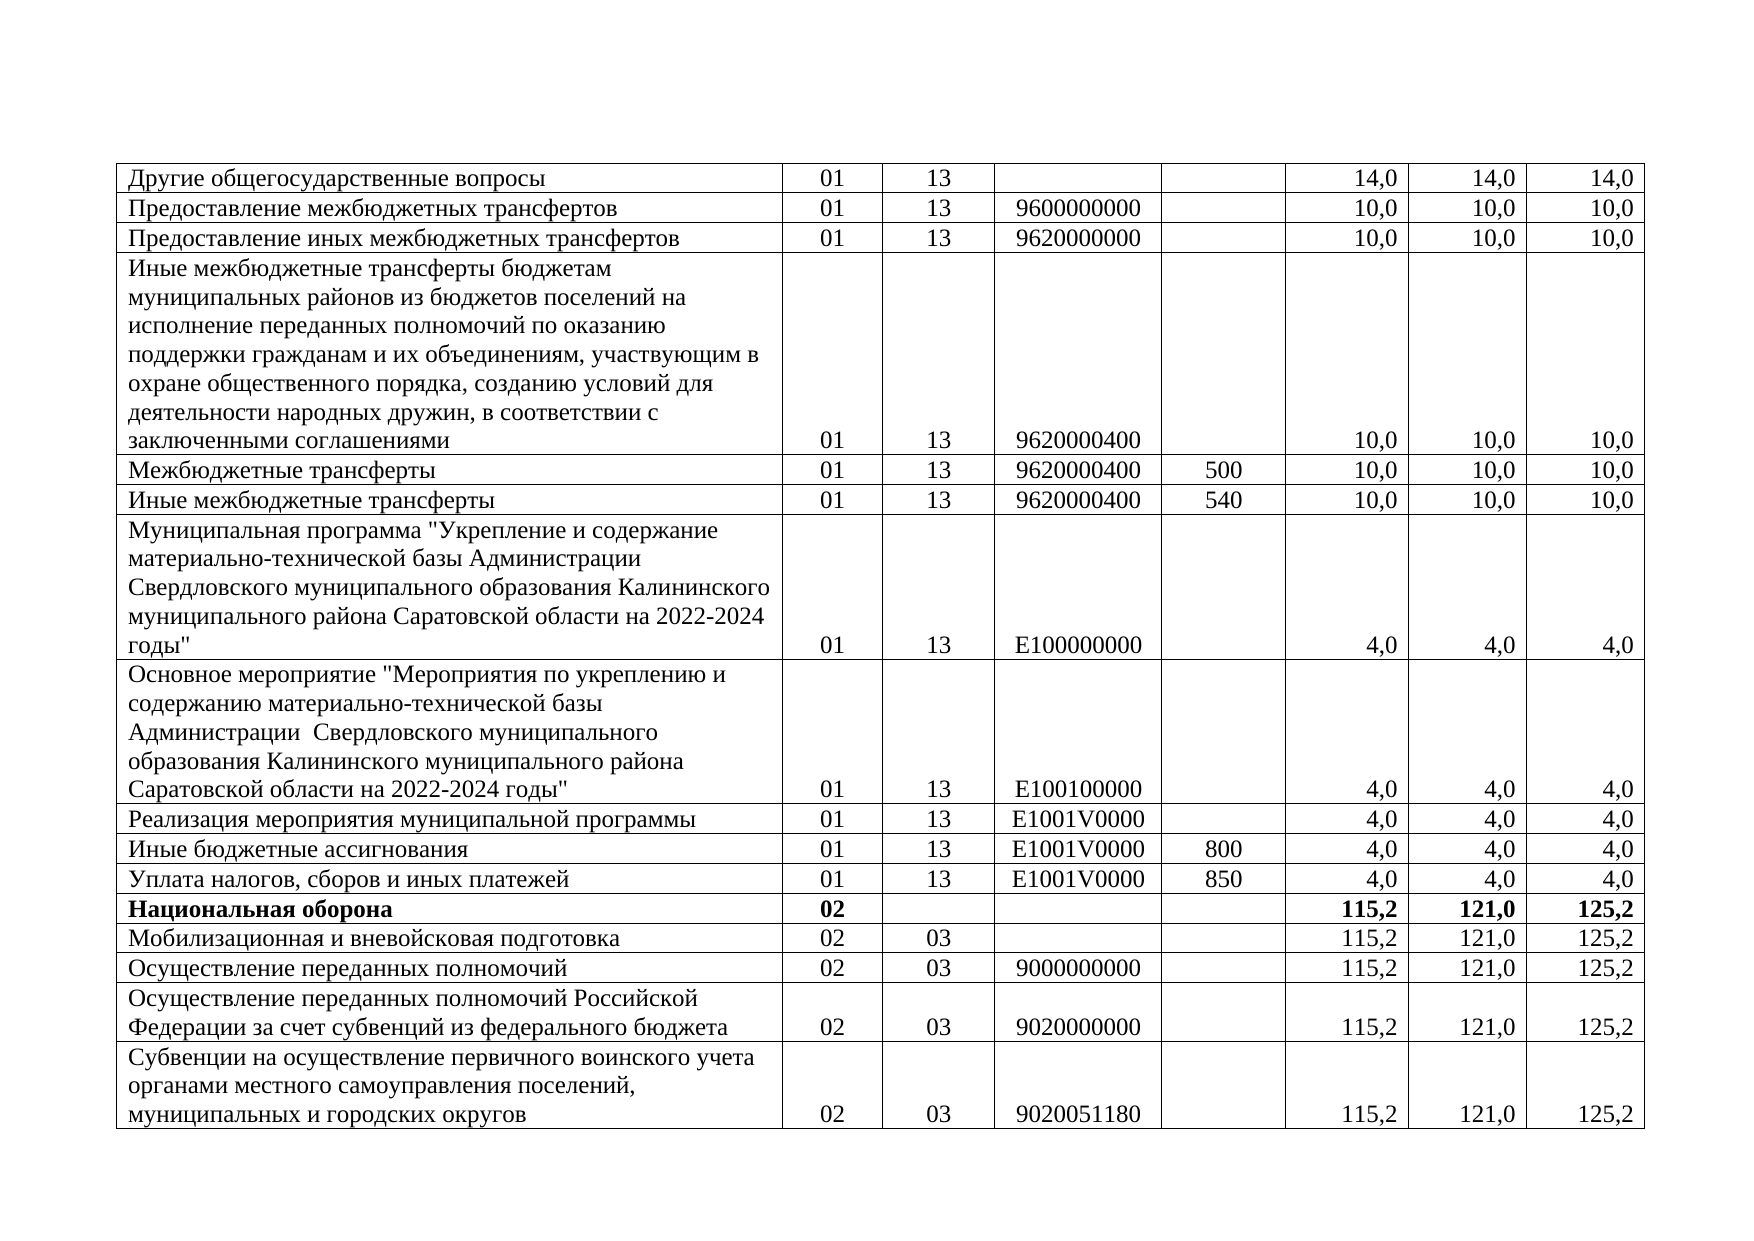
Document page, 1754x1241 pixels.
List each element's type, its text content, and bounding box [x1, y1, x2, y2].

table_cell Субвенции на осуществление первичного воинского учета органами местного самоуправления поселений, муниципальных и городских округов [117, 1042, 782, 1128]
table_cell [1162, 894, 1285, 922]
table_cell Межбюджетные трансферты [117, 455, 782, 484]
table_cell 4,0 [1286, 515, 1408, 658]
table_cell 125,2 [1527, 1042, 1644, 1128]
table_cell Мобилизационная и вневойсковая подготовка [117, 924, 782, 952]
table_cell 10,0 [1286, 455, 1408, 484]
table_cell 13 [883, 193, 994, 222]
table_cell 01 [783, 660, 882, 803]
table_cell [1162, 983, 1285, 1041]
table_cell 14,0 [1286, 164, 1408, 192]
table_cell 10,0 [1409, 455, 1526, 484]
table_cell 115,2 [1286, 924, 1408, 952]
table_cell E1001V0000 [995, 864, 1161, 893]
table_cell Уплата налогов, сборов и иных платежей [117, 864, 782, 893]
table_cell [1162, 924, 1285, 952]
table_cell 10,0 [1286, 193, 1408, 222]
table_cell 115,2 [1286, 983, 1408, 1041]
table_cell [1162, 660, 1285, 803]
table_cell 10,0 [1286, 223, 1408, 252]
table_cell 02 [783, 983, 882, 1041]
table_cell 10,0 [1409, 485, 1526, 514]
table_cell 4,0 [1409, 660, 1526, 803]
table_cell E1001V0000 [995, 804, 1161, 833]
table_cell E100100000 [995, 660, 1161, 803]
table_cell 4,0 [1286, 834, 1408, 863]
table_cell 9000000000 [995, 953, 1161, 982]
table_cell 10,0 [1527, 485, 1644, 514]
table_cell 13 [883, 485, 994, 514]
table_cell Основное мероприятие "Мероприятия по укреплению и содержанию материально-технической базы Администрации Свердловского муниципального образования Калининского муниципального района Саратовской области на 2022-2024 годы" [117, 660, 782, 803]
table_cell Национальная оборона [117, 894, 782, 922]
table_cell 14,0 [1527, 164, 1644, 192]
table_cell Реализация мероприятия муниципальной программы [117, 804, 782, 833]
table_cell Другие общегосударственные вопросы [117, 164, 782, 192]
table_cell 125,2 [1527, 894, 1644, 922]
table_cell 01 [783, 485, 882, 514]
table_cell 10,0 [1286, 485, 1408, 514]
table_cell 4,0 [1409, 804, 1526, 833]
table_cell 121,0 [1409, 953, 1526, 982]
table_cell 9620000400 [995, 485, 1161, 514]
table_cell Иные межбюджетные трансферты бюджетам муниципальных районов из бюджетов поселений на исполнение переданных полномочий по оказанию поддержки гражданам и их объединениям, участвующим в охране общественного порядка, созданию условий для деятельности народных дружин, в соответствии с заключенными соглашениями [117, 253, 782, 454]
table_cell 01 [783, 864, 882, 893]
table_cell 4,0 [1527, 864, 1644, 893]
table_cell 500 [1162, 455, 1285, 484]
table_cell [1162, 223, 1285, 252]
table_cell 01 [783, 804, 882, 833]
table_cell 01 [783, 253, 882, 454]
table_cell 03 [883, 924, 994, 952]
table_cell 115,2 [1286, 1042, 1408, 1128]
table_cell 13 [883, 223, 994, 252]
table_cell E100000000 [995, 515, 1161, 658]
table_cell 125,2 [1527, 953, 1644, 982]
table_cell [1162, 515, 1285, 658]
table_cell 9620000000 [995, 223, 1161, 252]
table_cell 4,0 [1527, 804, 1644, 833]
table_cell 01 [783, 223, 882, 252]
table_cell 10,0 [1409, 223, 1526, 252]
table_cell 121,0 [1409, 983, 1526, 1041]
table_cell 13 [883, 864, 994, 893]
table_cell 800 [1162, 834, 1285, 863]
table_cell 10,0 [1286, 253, 1408, 454]
table_cell 4,0 [1286, 804, 1408, 833]
table_cell [1162, 1042, 1285, 1128]
table_cell [1162, 164, 1285, 192]
table_cell [883, 894, 994, 922]
table_cell 02 [783, 924, 882, 952]
table_cell 10,0 [1527, 193, 1644, 222]
table_cell Иные межбюджетные трансферты [117, 485, 782, 514]
table_cell [1162, 253, 1285, 454]
table_cell [995, 924, 1161, 952]
table_cell 850 [1162, 864, 1285, 893]
table_cell 13 [883, 164, 994, 192]
table_cell 125,2 [1527, 983, 1644, 1041]
table_cell 13 [883, 660, 994, 803]
table_cell 540 [1162, 485, 1285, 514]
table_cell 121,0 [1409, 894, 1526, 922]
table_cell 02 [783, 1042, 882, 1128]
table_cell 14,0 [1409, 164, 1526, 192]
table_cell 13 [883, 834, 994, 863]
table_cell 10,0 [1527, 253, 1644, 454]
table_cell 9620000400 [995, 455, 1161, 484]
table_cell 121,0 [1409, 1042, 1526, 1128]
table_cell 13 [883, 515, 994, 658]
table_cell 9620000400 [995, 253, 1161, 454]
table_cell 03 [883, 1042, 994, 1128]
table_cell [995, 164, 1161, 192]
table_cell Предоставление иных межбюджетных трансфертов [117, 223, 782, 252]
table_cell 03 [883, 953, 994, 982]
table_cell 4,0 [1527, 834, 1644, 863]
table_cell 4,0 [1527, 515, 1644, 658]
table_cell 03 [883, 983, 994, 1041]
table_cell [1162, 804, 1285, 833]
table_cell 4,0 [1286, 864, 1408, 893]
table_cell Предоставление межбюджетных трансфертов [117, 193, 782, 222]
table_cell 01 [783, 515, 882, 658]
table_cell 01 [783, 834, 882, 863]
table_cell 01 [783, 455, 882, 484]
table_cell Осуществление переданных полномочий Российской Федерации за счет субвенций из федерального бюджета [117, 983, 782, 1041]
table_cell 115,2 [1286, 953, 1408, 982]
table_cell Муниципальная программа "Укрепление и содержание материально-технической базы Администрации Свердловского муниципального образования Калининского муниципального района Саратовской области на 2022-2024 годы" [117, 515, 782, 658]
table_cell 9020000000 [995, 983, 1161, 1041]
table_cell 115,2 [1286, 894, 1408, 922]
table_cell 4,0 [1527, 660, 1644, 803]
table_cell Иные бюджетные ассигнования [117, 834, 782, 863]
table_cell E1001V0000 [995, 834, 1161, 863]
table_cell 4,0 [1409, 864, 1526, 893]
table_cell [995, 894, 1161, 922]
table_cell Осуществление переданных полномочий [117, 953, 782, 982]
table_cell 9020051180 [995, 1042, 1161, 1128]
table_cell 10,0 [1527, 455, 1644, 484]
table_cell 121,0 [1409, 924, 1526, 952]
table_cell 125,2 [1527, 924, 1644, 952]
table_cell 10,0 [1527, 223, 1644, 252]
table_cell 4,0 [1286, 660, 1408, 803]
table_cell 01 [783, 193, 882, 222]
table_cell 13 [883, 455, 994, 484]
table_cell 4,0 [1409, 834, 1526, 863]
table_cell 10,0 [1409, 193, 1526, 222]
table_cell 10,0 [1409, 253, 1526, 454]
table_cell 13 [883, 804, 994, 833]
table_cell 01 [783, 164, 882, 192]
table_cell 4,0 [1409, 515, 1526, 658]
table_cell 9600000000 [995, 193, 1161, 222]
table_cell [1162, 193, 1285, 222]
table_cell 02 [783, 894, 882, 922]
table_cell 13 [883, 253, 994, 454]
table_cell 02 [783, 953, 882, 982]
table_cell [1162, 953, 1285, 982]
